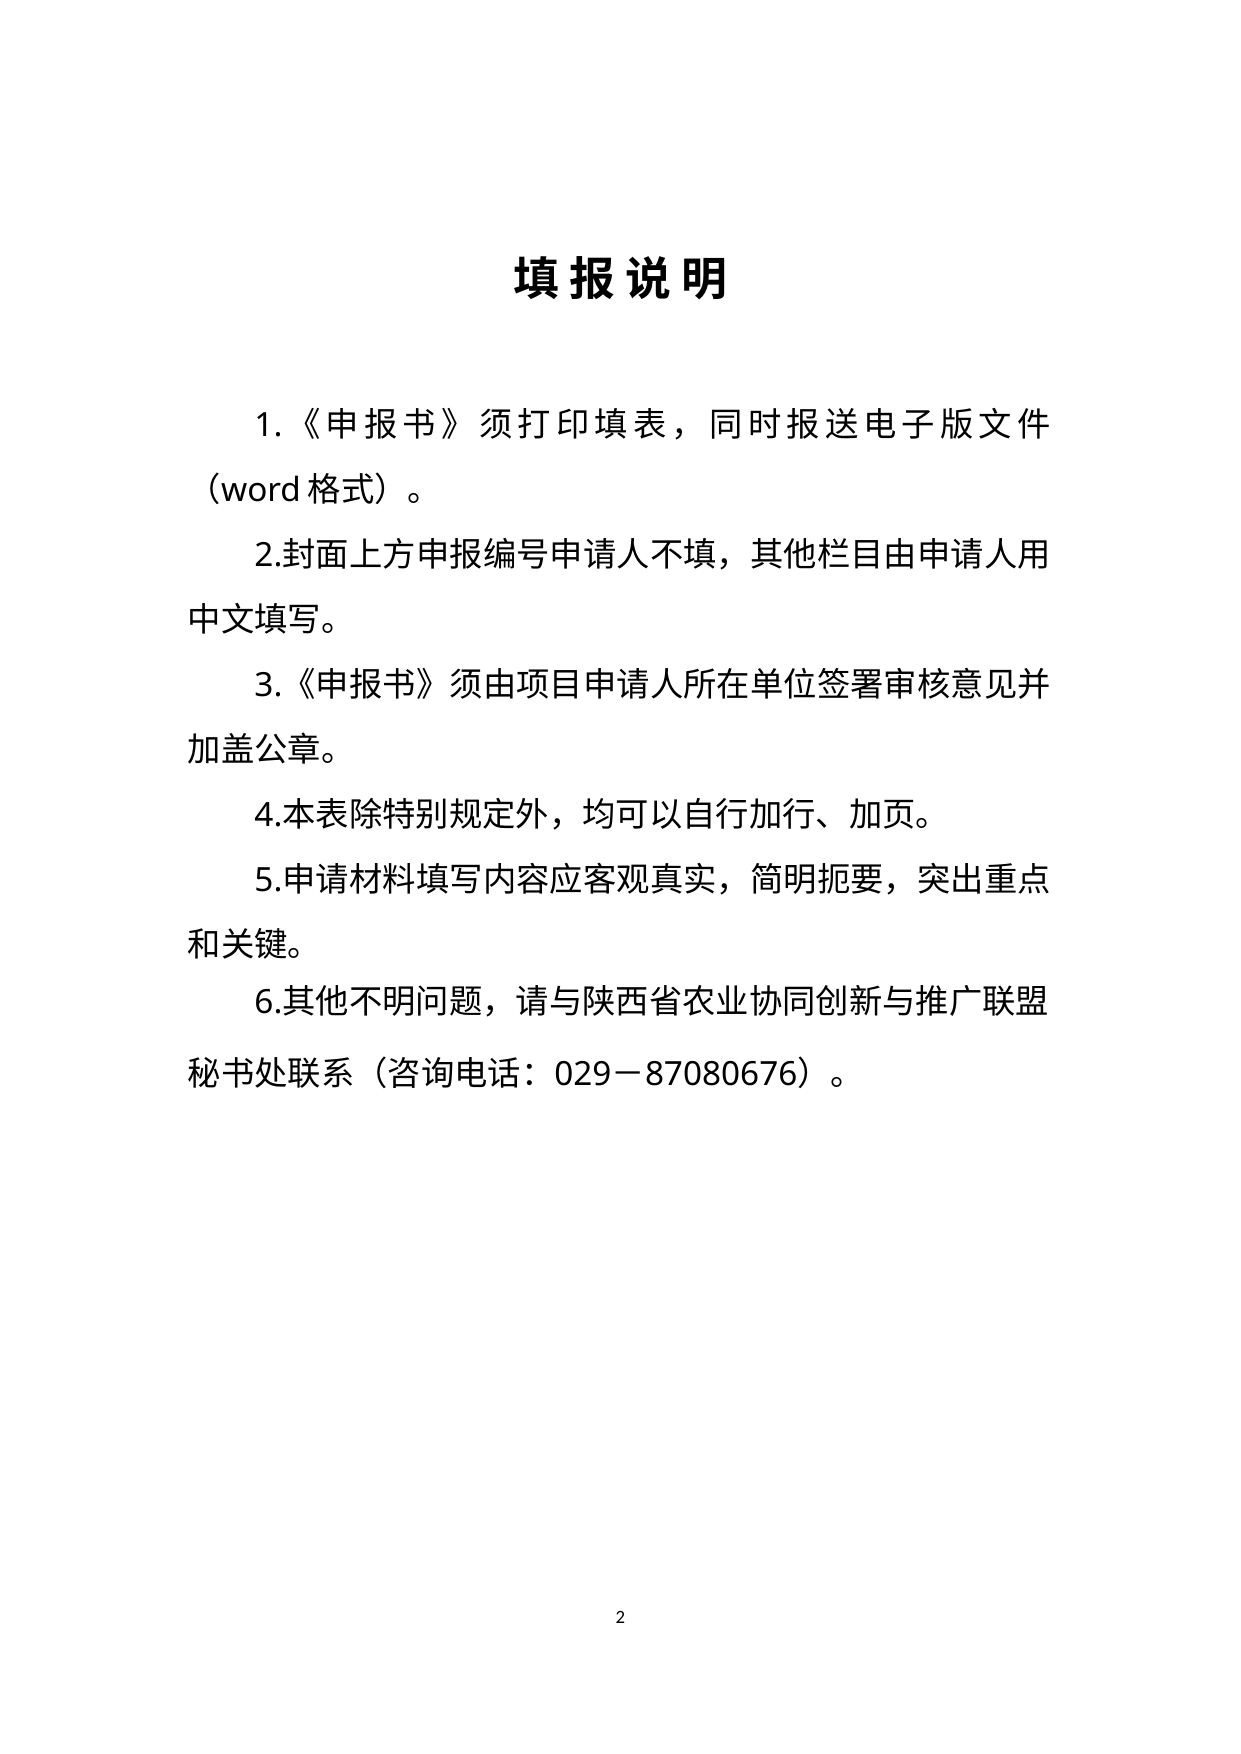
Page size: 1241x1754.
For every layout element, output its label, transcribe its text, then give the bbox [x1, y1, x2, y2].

text 3.《申报书》须由项目申请人所在单位签署审核意见并加盖公章。 [187, 649, 1053, 779]
text 4.本表除特别规定外，均可以自行加行、加页。 [187, 779, 1053, 844]
text 6.其他不明问题，请与陕西省农业协同创新与推广联盟秘书处联系（咨询电话：029－87080676）。 [187, 974, 1053, 1095]
text 2.封面上方申报编号申请人不填，其他栏目由申请人用中文填写。 [187, 519, 1053, 649]
text 填 报 说 明 [187, 227, 1053, 324]
text 5.申请材料填写内容应客观真实，简明扼要，突出重点和关键。 [187, 844, 1053, 974]
text 1.《申报书》须打印填表，同时报送电子版文件（word格式）。 [187, 389, 1053, 519]
